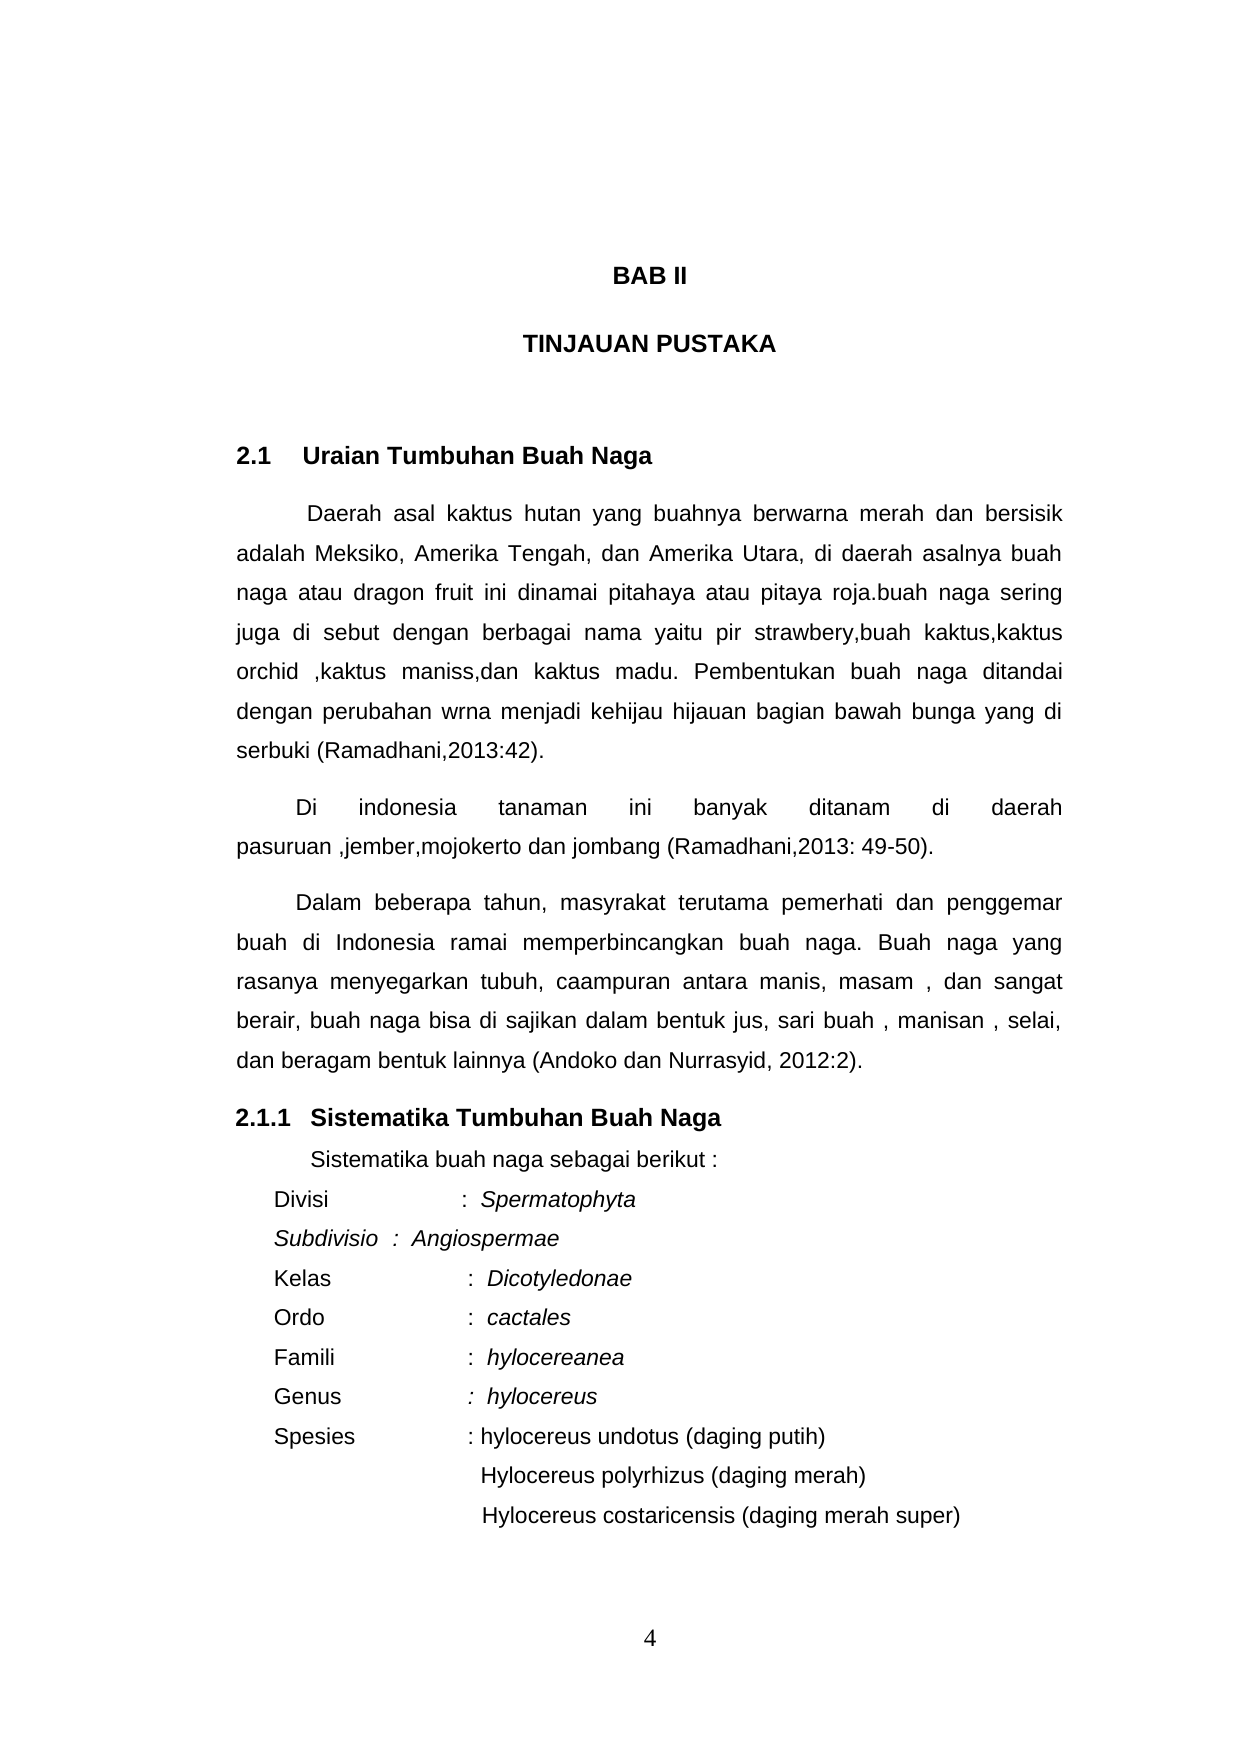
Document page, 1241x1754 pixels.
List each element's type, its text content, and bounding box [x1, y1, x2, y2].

list Spesies : hylocereus undotus (daging putih) [274, 1423, 1063, 1449]
list Uraian Tumbuhan Buah Naga [236, 441, 1063, 469]
list Sistematika Tumbuhan Buah Naga [235, 1103, 1063, 1132]
text TINJAUAN PUSTAKA [236, 329, 1063, 358]
text Daerah asal kaktus hutan yang buahnya berwarna merah dan bersisik adalah Meksiko, Amerika Tengah, dan Amerika Utara, di daerah asalnya buah naga atau dragon fruit ini dinamai pitahaya atau pitaya roja.buah naga sering juga di sebut dengan berbagai nama yaitu pir strawbery,buah kaktus,kaktus orchid ,kaktus maniss,dan kaktus madu. Pembentukan buah naga ditandai dengan perubahan wrna menjadi kehijau hijauan bagian bawah bunga yang di serbuki (Ramadhani,2013:42). [236, 500, 1063, 764]
text Hylocereus costaricensis (daging merah super) [311, 1502, 1063, 1528]
text Hylocereus polyrhizus (daging merah) [386, 1462, 1063, 1488]
text Subdivisio : Angiospermae [236, 1225, 1063, 1252]
list Ordo : cactales [274, 1304, 1063, 1331]
text Di indonesia tanaman ini banyak ditanam di daerah pasuruan ,jember,mojokerto dan jombang (Ramadhani,2013: 49-50). [236, 793, 1063, 859]
list Divisi : Spermatophyta [274, 1186, 1063, 1212]
list Sistematika buah naga sebagai berikut : [310, 1146, 1063, 1173]
list Kelas : Dicotyledonae [274, 1265, 1063, 1291]
text Dalam beberapa tahun, masyrakat terutama pemerhati dan penggemar buah di Indonesia ramai memperbincangkan buah naga. Buah naga yang rasanya menyegarkan tubuh, caampuran antara manis, masam , dan sangat berair, buah naga bisa di sajikan dalam bentuk jus, sari buah , manisan , selai, dan beragam bentuk lainnya (Andoko dan Nurrasyid, 2012:2). [236, 889, 1063, 1073]
list Famili : hylocereanea [274, 1344, 1063, 1370]
text BAB II [236, 261, 1063, 290]
list Genus : hylocereus [274, 1383, 1063, 1409]
